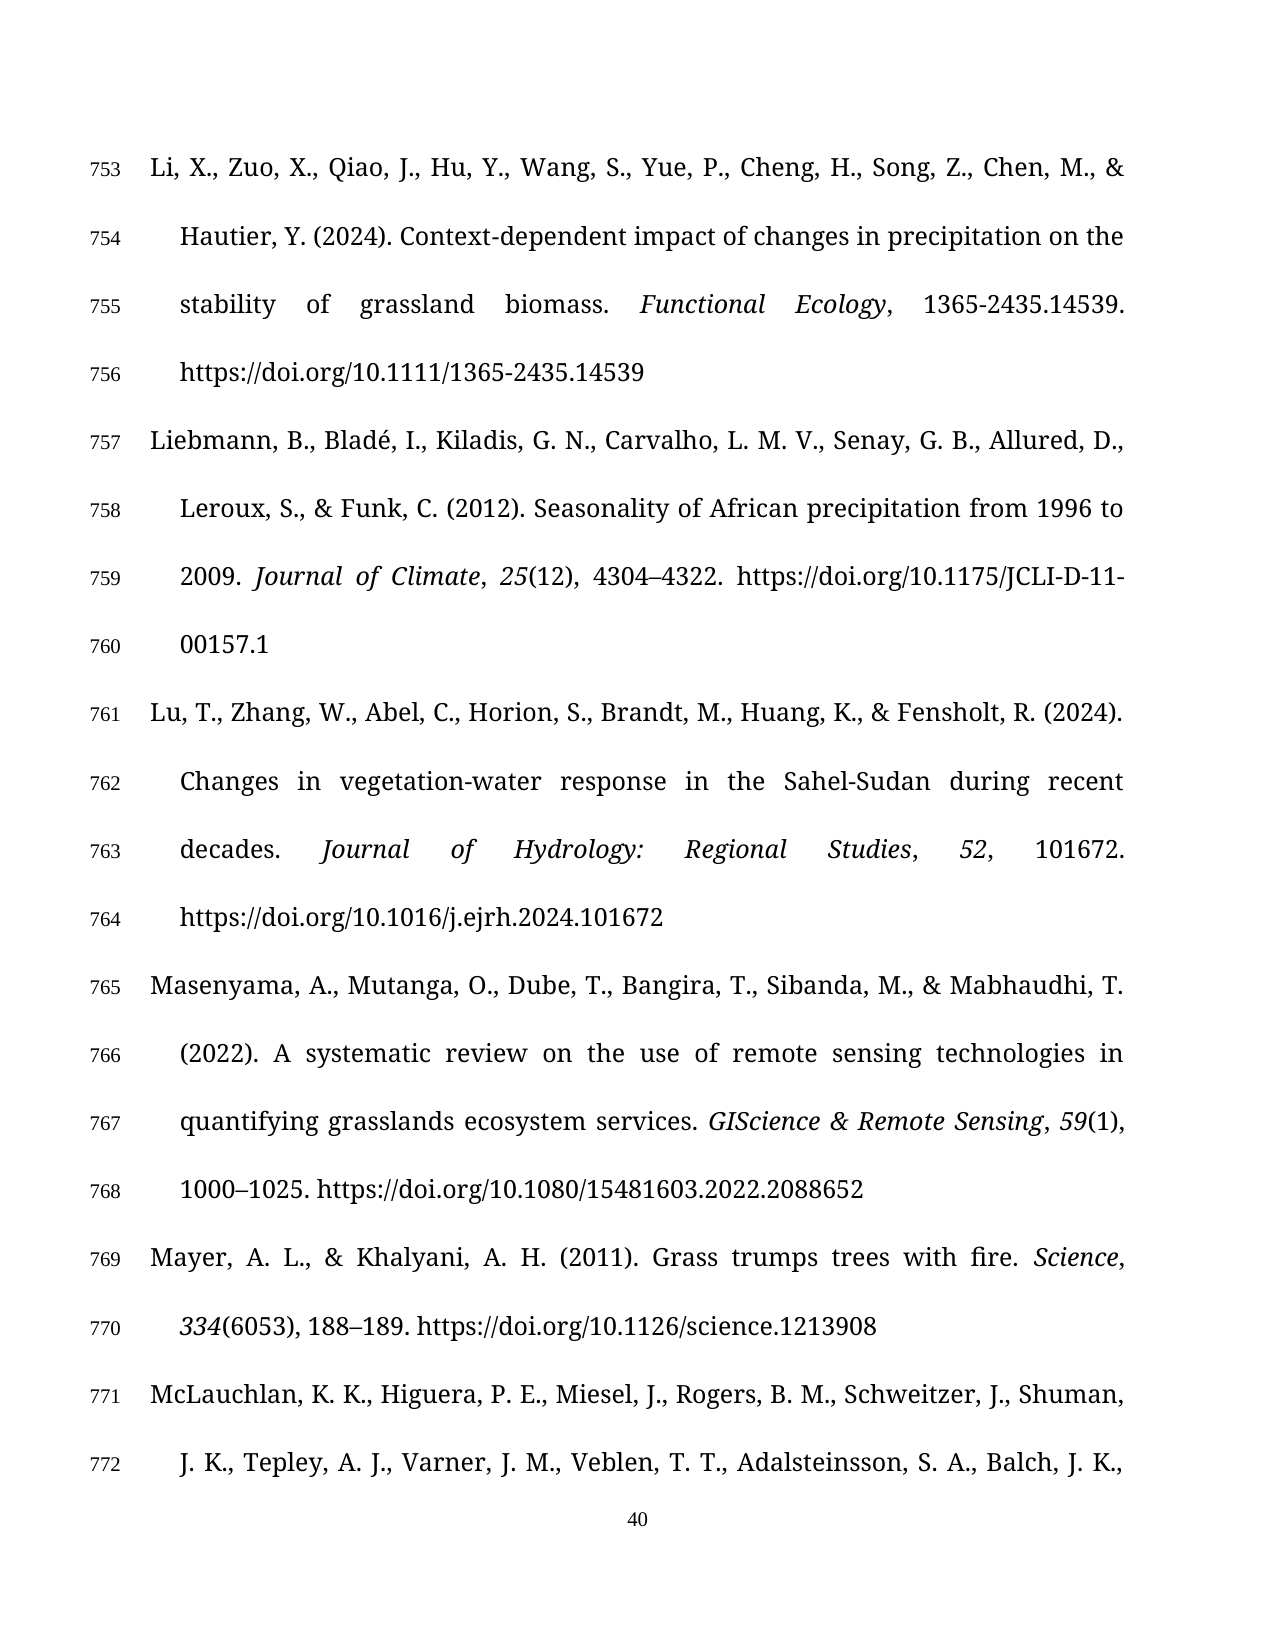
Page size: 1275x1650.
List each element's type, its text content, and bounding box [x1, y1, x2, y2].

text Li, X., Zuo, X., Qiao, J., Hu, Y., Wang, S., Yue, P., Cheng, H., Song, Z., Chen, M., & Hautier, Y. (2024). Context‐dependent impact of changes in precipitation on the stability of grassland biomass. Functional Ecology, 1365-2435.14539. https://doi.org/10.1111/1365-2435.14539 [150, 150, 1125, 388]
text Liebmann, B., Bladé, I., Kiladis, G. N., Carvalho, L. M. V., Senay, G. B., Allured, D., Leroux, S., & Funk, C. (2012). Seasonality of African precipitation from 1996 to 2009. Journal of Climate, 25(12), 4304–4322. https://doi.org/10.1175/JCLI-D-11-00157.1 [150, 422, 1125, 661]
text Masenyama, A., Mutanga, O., Dube, T., Bangira, T., Sibanda, M., & Mabhaudhi, T. (2022). A systematic review on the use of remote sensing technologies in quantifying grasslands ecosystem services. GIScience & Remote Sensing, 59(1), 1000–1025. https://doi.org/10.1080/15481603.2022.2088652 [150, 967, 1125, 1206]
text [150, 1376, 1125, 1478]
text Lu, T., Zhang, W., Abel, C., Horion, S., Brandt, M., Huang, K., & Fensholt, R. (2024). Changes in vegetation-water response in the Sahel-Sudan during recent decades. Journal of Hydrology: Regional Studies, 52, 101672. https://doi.org/10.1016/j.ejrh.2024.101672 [150, 695, 1125, 933]
text Mayer, A. L., & Khalyani, A. H. (2011). Grass trumps trees with fire. Science, 334(6053), 188–189. https://doi.org/10.1126/science.1213908 [150, 1240, 1125, 1342]
